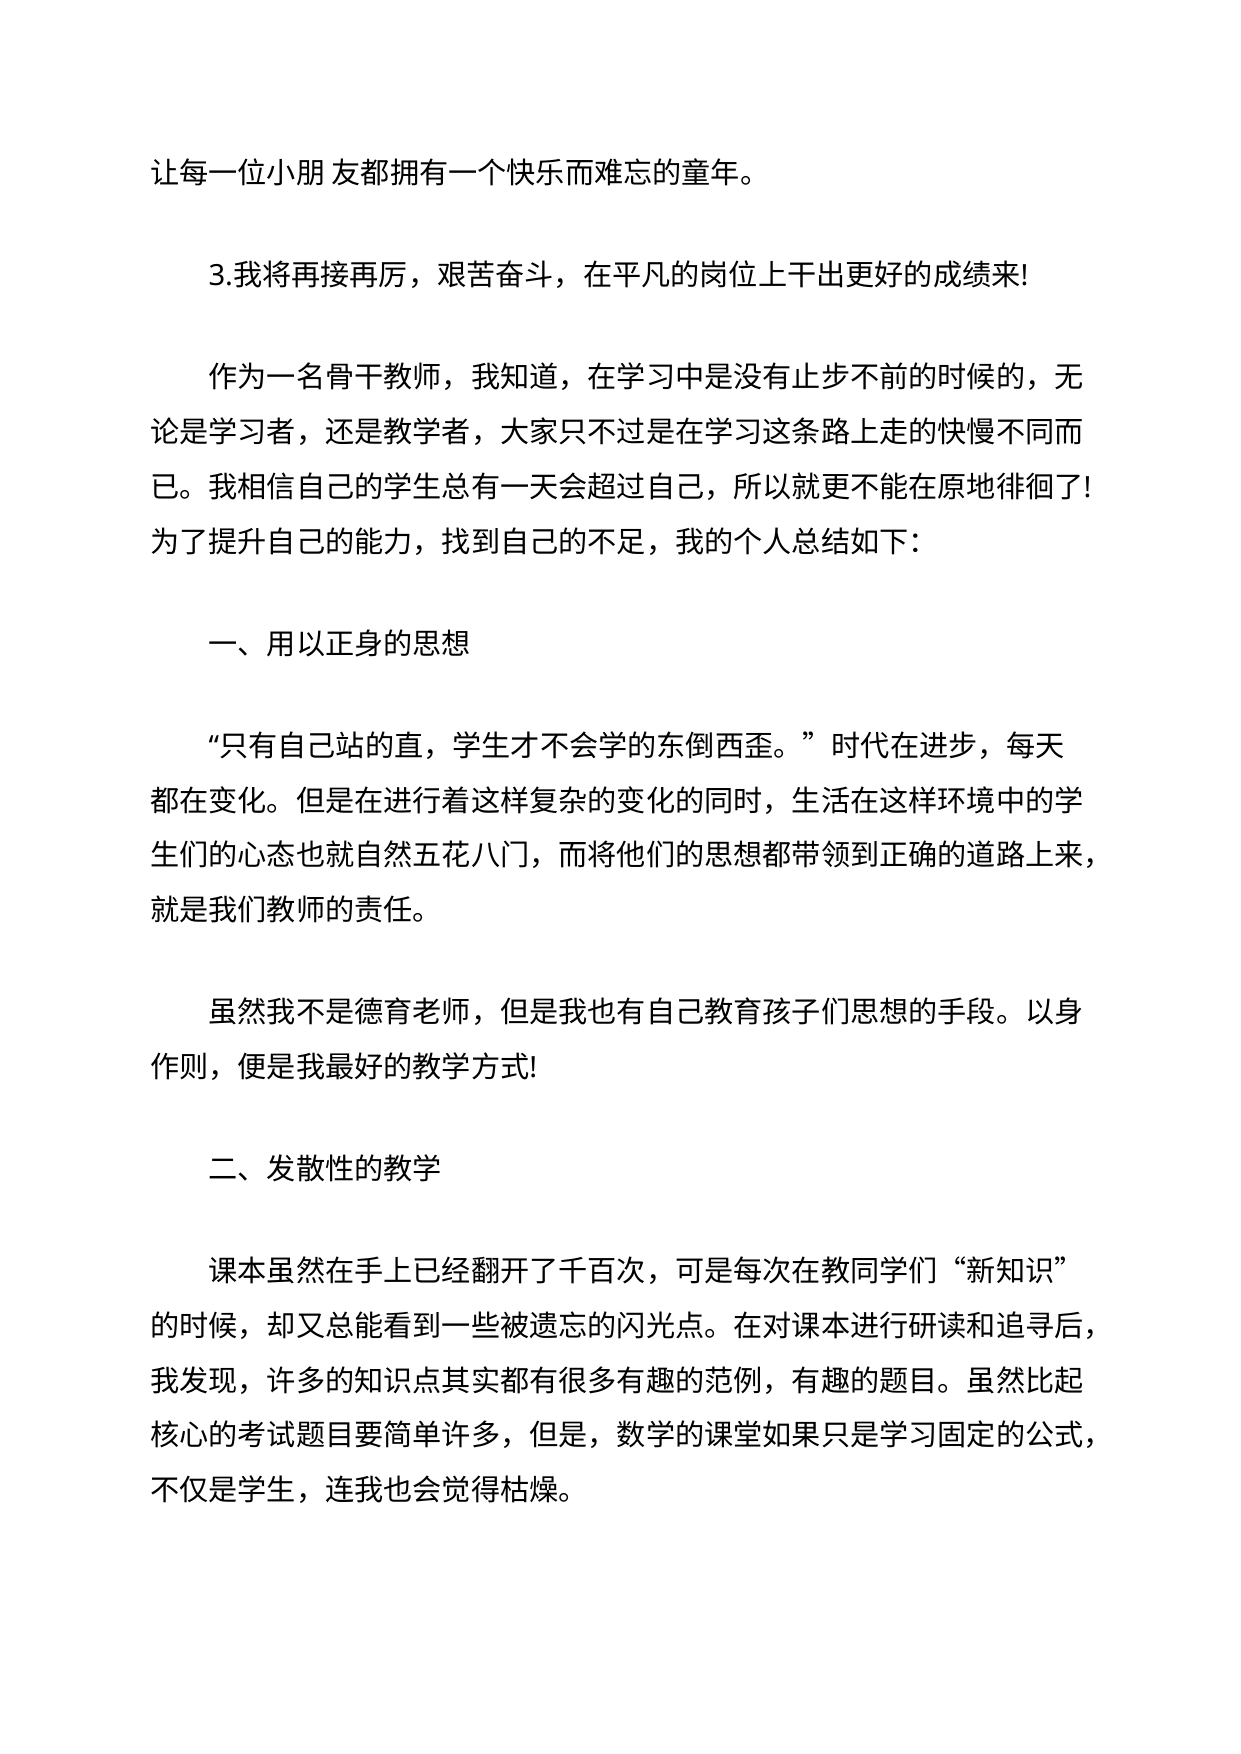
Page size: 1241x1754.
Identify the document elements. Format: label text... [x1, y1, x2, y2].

text 二、发散性的教学 [150, 1146, 1090, 1188]
text “只有自己站的直，学生才不会学的东倒西歪。”时代在进步，每天都在变化。但是在进行着这样复杂的变化的同时，生活在这样环境中的学生们的心态也就自然五花八门，而将他们的思想都带领到正确的道路上来，就是我们教师的责任。 [150, 722, 1090, 929]
text 3.我将再接再厉，艰苦奋斗，在平凡的岗位上干出更好的成绩来! [150, 252, 1090, 294]
text 虽然我不是德育老师，但是我也有自己教育孩子们思想的手段。以身作则，便是我最好的教学方式! [150, 989, 1090, 1086]
text 课本虽然在手上已经翻开了千百次，可是每次在教同学们“新知识”的时候，却又总能看到一些被遗忘的闪光点。在对课本进行研读和追寻后，我发现，许多的知识点其实都有很多有趣的范例，有趣的题目。虽然比起核心的考试题目要简单许多，但是，数学的课堂如果只是学习固定的公式，不仅是学生，连我也会觉得枯燥。 [150, 1247, 1090, 1509]
text 作为一名骨干教师，我知道，在学习中是没有止步不前的时候的，无论是学习者，还是教学者，大家只不过是在学习这条路上走的快慢不同而已。我相信自己的学生总有一天会超过自己，所以就更不能在原地徘徊了!为了提升自己的能力，找到自己的不足，我的个人总结如下： [150, 354, 1090, 561]
text 一、用以正身的思想 [150, 620, 1090, 663]
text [150, 150, 1090, 192]
